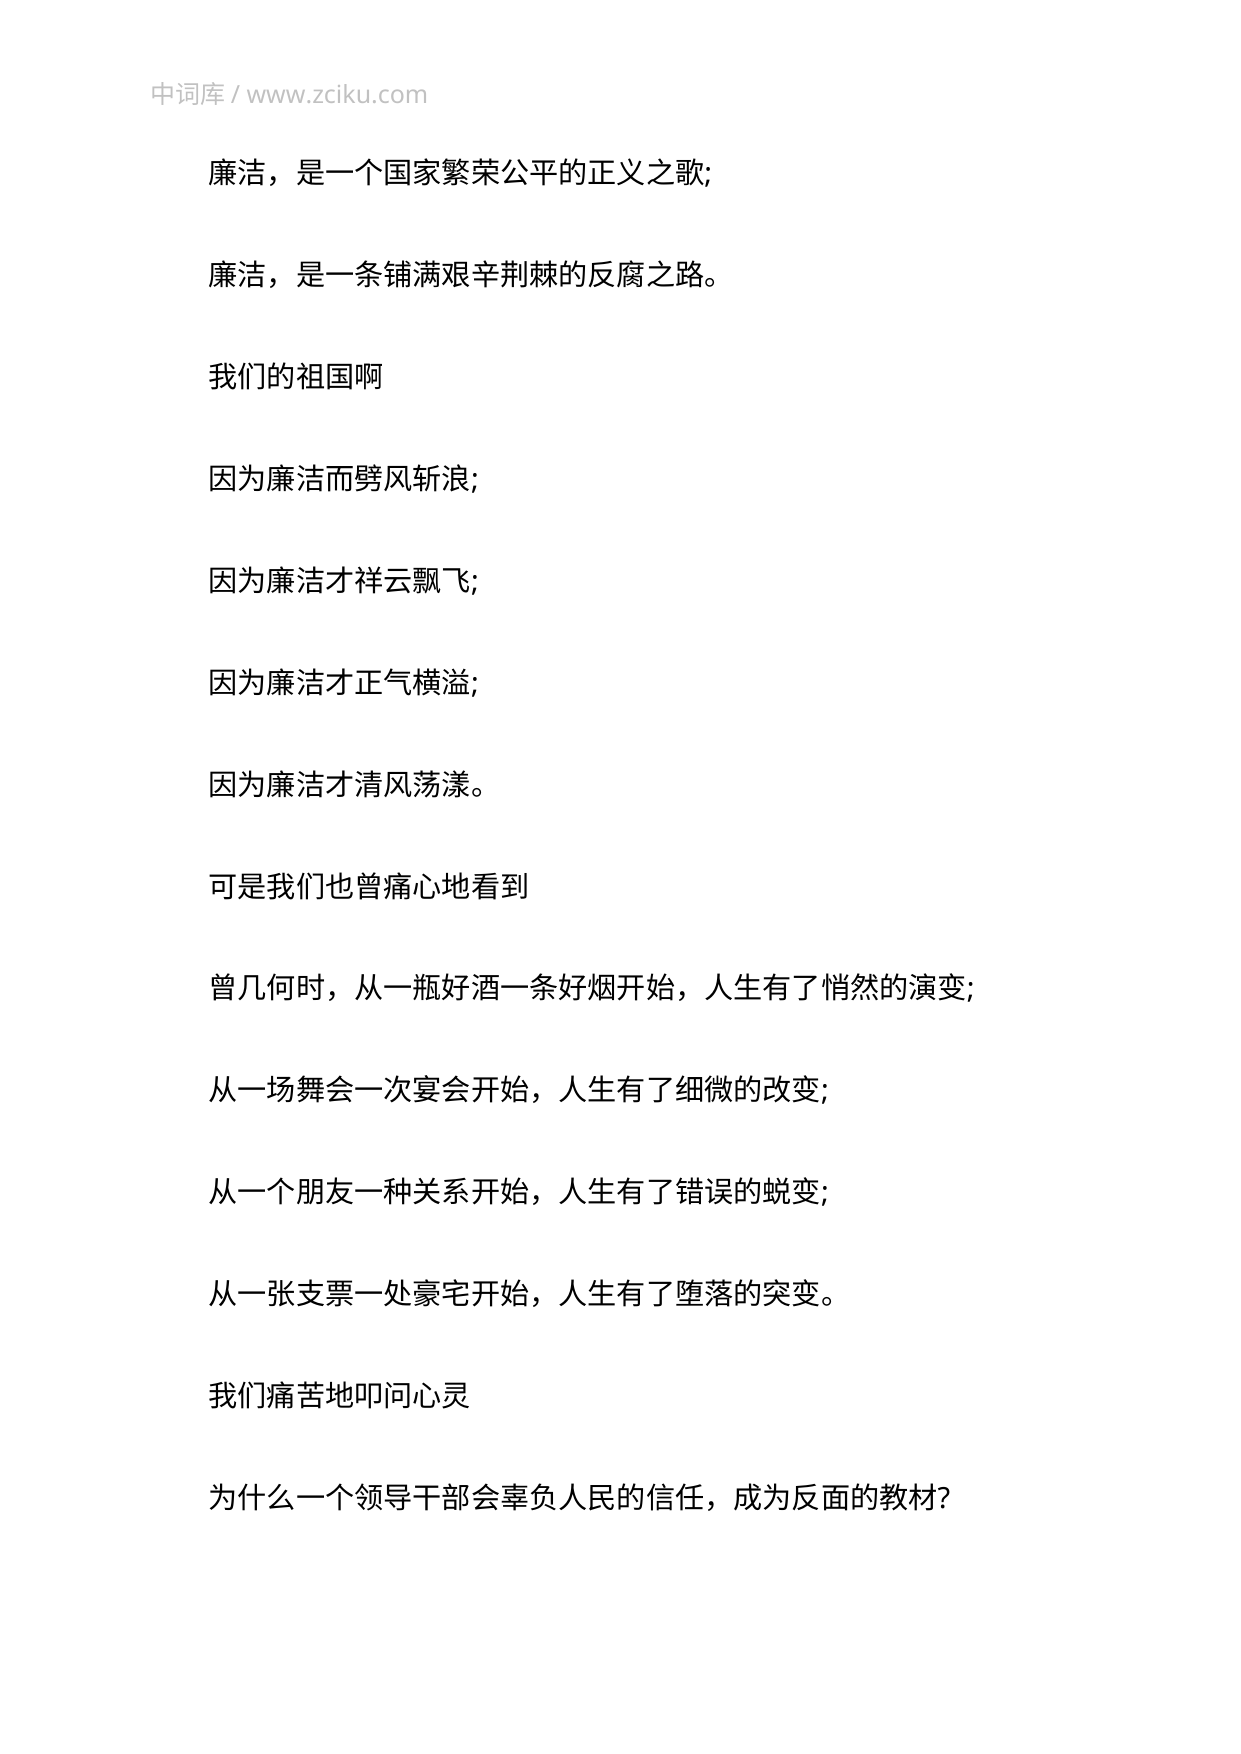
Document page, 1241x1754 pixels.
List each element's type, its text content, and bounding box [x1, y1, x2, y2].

text 因为廉洁才祥云飘飞; [150, 557, 1090, 600]
text 廉洁，是一条铺满艰辛荆棘的反腐之路。 [150, 252, 1090, 294]
text 为什么一个领导干部会辜负人民的信任，成为反面的教材? [150, 1474, 1090, 1517]
text 我们的祖国啊 [150, 354, 1090, 396]
text 廉洁，是一个国家繁荣公平的正义之歌; [150, 150, 1090, 192]
text 从一个朋友一种关系开始，人生有了错误的蜕变; [150, 1169, 1090, 1211]
text 从一张支票一处豪宅开始，人生有了堕落的突变。 [150, 1271, 1090, 1313]
text 从一场舞会一次宴会开始，人生有了细微的改变; [150, 1067, 1090, 1109]
text 曾几何时，从一瓶好酒一条好烟开始，人生有了悄然的演变; [150, 965, 1090, 1007]
text 因为廉洁才正气横溢; [150, 659, 1090, 702]
text 可是我们也曾痛心地看到 [150, 863, 1090, 906]
text 因为廉洁才清风荡漾。 [150, 761, 1090, 804]
text 我们痛苦地叩问心灵 [150, 1373, 1090, 1415]
text 因为廉洁而劈风斩浪; [150, 456, 1090, 498]
